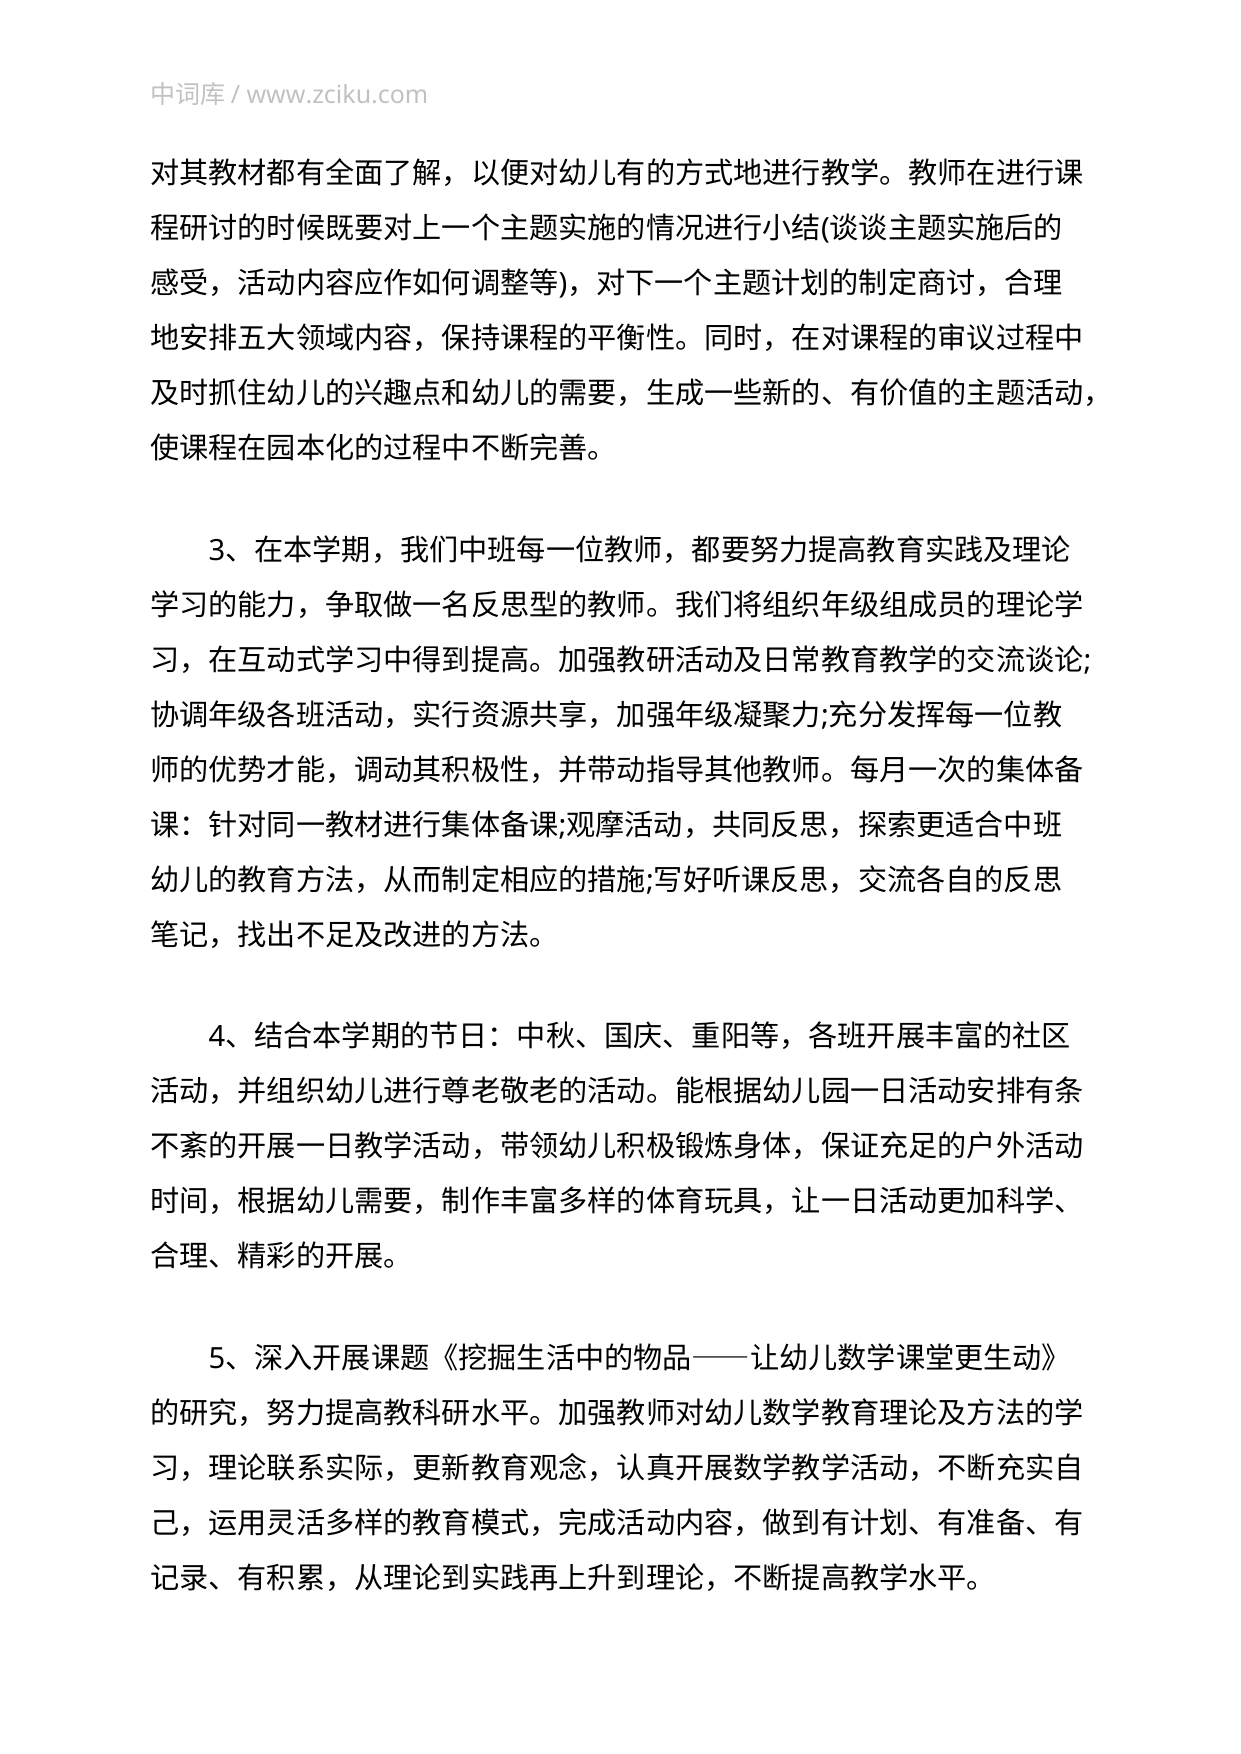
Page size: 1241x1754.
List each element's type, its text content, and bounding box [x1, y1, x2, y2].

text 4、结合本学期的节日：中秋、国庆、重阳等，各班开展丰富的社区活动，并组织幼儿进行尊老敬老的活动。能根据幼儿园一日活动安排有条不紊的开展一日教学活动，带领幼儿积极锻炼身体，保证充足的户外活动时间，根据幼儿需要，制作丰富多样的体育玩具，让一日活动更加科学、合理、精彩的开展。 [150, 1013, 1090, 1275]
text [150, 150, 1090, 467]
text 5、深入开展课题《挖掘生活中的物品——让幼儿数学课堂更生动》的研究，努力提高教科研水平。加强教师对幼儿数学教育理论及方法的学习，理论联系实际，更新教育观念，认真开展数学教学活动，不断充实自己，运用灵活多样的教育模式，完成活动内容，做到有计划、有准备、有记录、有积累，从理论到实践再上升到理论，不断提高教学水平。 [150, 1334, 1090, 1596]
text 3、在本学期，我们中班每一位教师，都要努力提高教育实践及理论学习的能力，争取做一名反思型的教师。我们将组织年级组成员的理论学习，在互动式学习中得到提高。加强教研活动及日常教育教学的交流谈论;协调年级各班活动，实行资源共享，加强年级凝聚力;充分发挥每一位教师的优势才能，调动其积极性，并带动指导其他教师。每月一次的集体备课：针对同一教材进行集体备课;观摩活动，共同反思，探索更适合中班幼儿的教育方法，从而制定相应的措施;写好听课反思，交流各自的反思笔记，找出不足及改进的方法。 [150, 526, 1090, 953]
